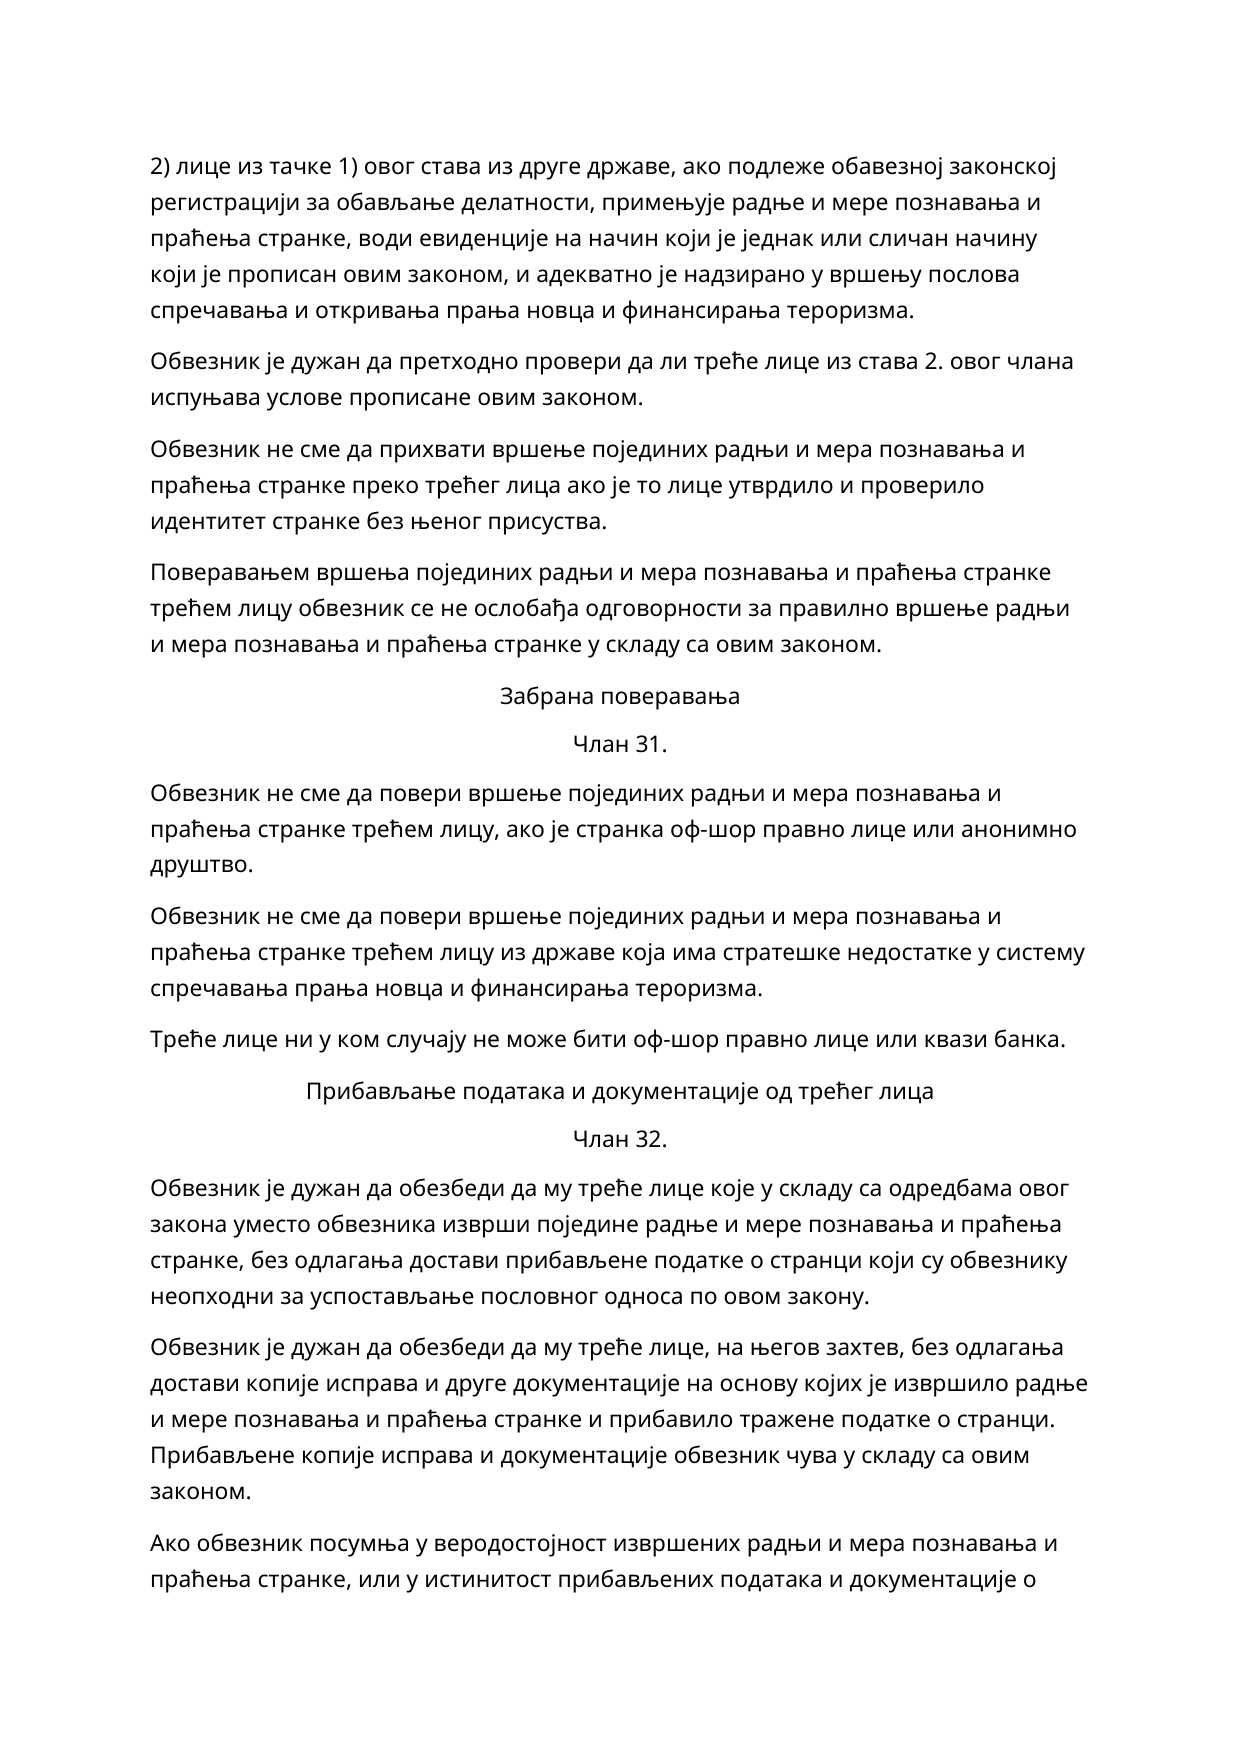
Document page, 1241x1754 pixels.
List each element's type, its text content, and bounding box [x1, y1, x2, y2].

text 2) лице из тачке 1) овог става из друге државе, ако подлеже обавезној законској регистрацији за обављање делатности, примењује радње и мере познавања и праћења странке, води евиденције на начин који је једнак или сличан начину који је прописан овим законом, и адекватно је надзирано у вршењу послова спречавања и откривања прања новца и финансирања тероризма. [150, 150, 1090, 325]
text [150, 1527, 1090, 1594]
text Обвезник не сме да повери вршење појединих радњи и мера познавања и праћења странке трећем лицу из државе која има стратешке недостатке у систему спречавања прања новца и финансирања тероризма. [150, 900, 1090, 1003]
text Обвезник не сме да прихвати вршење појединих радњи и мера познавања и праћења странке преко трећег лица ако је то лице утврдило и проверило идентитет странке без њеног присуства. [150, 433, 1090, 536]
text Члан 32. [150, 1123, 1090, 1155]
text Обвезник је дужан да обезбеди да му треће лице, на његов захтев, без одлагања достави копије исправа и друге документације на основу којих је извршило радње и мере познавања и праћења странке и прибавило тражене податке о странци. Прибављене копије исправа и документације обвезник чува у складу са овим законом. [150, 1331, 1090, 1506]
text Обвезник је дужан да претходно провери да ли треће лице из става 2. овог члана испуњава услове прописане овим законом. [150, 345, 1090, 412]
text Поверавањем вршења појединих радњи и мера познавања и праћења странке трећем лицу обвезник се не ослобађа одговорности за правилно вршење радњи и мера познавања и праћења странке у складу са овим законом. [150, 556, 1090, 659]
text Обвезник не сме да повери вршење појединих радњи и мера познавања и праћења странке трећем лицу, ако је странка оф-шор правно лице или анонимно друштво. [150, 777, 1090, 880]
text Прибављање података и документације од трећег лица [150, 1075, 1090, 1106]
text Треће лице ни у ком случају не може бити оф-шор правно лице или квази банка. [150, 1023, 1090, 1055]
text Обвезник је дужан да обезбеди да му треће лице које у складу са одредбама овог закона уместо обвезника изврши поједине радње и мере познавања и праћења странке, без одлагања достави прибављене податке о странци који су обвезнику неопходни за успостављање пословног односа по овом закону. [150, 1172, 1090, 1311]
text Члан 31. [150, 728, 1090, 759]
text Забрана поверавања [150, 680, 1090, 711]
